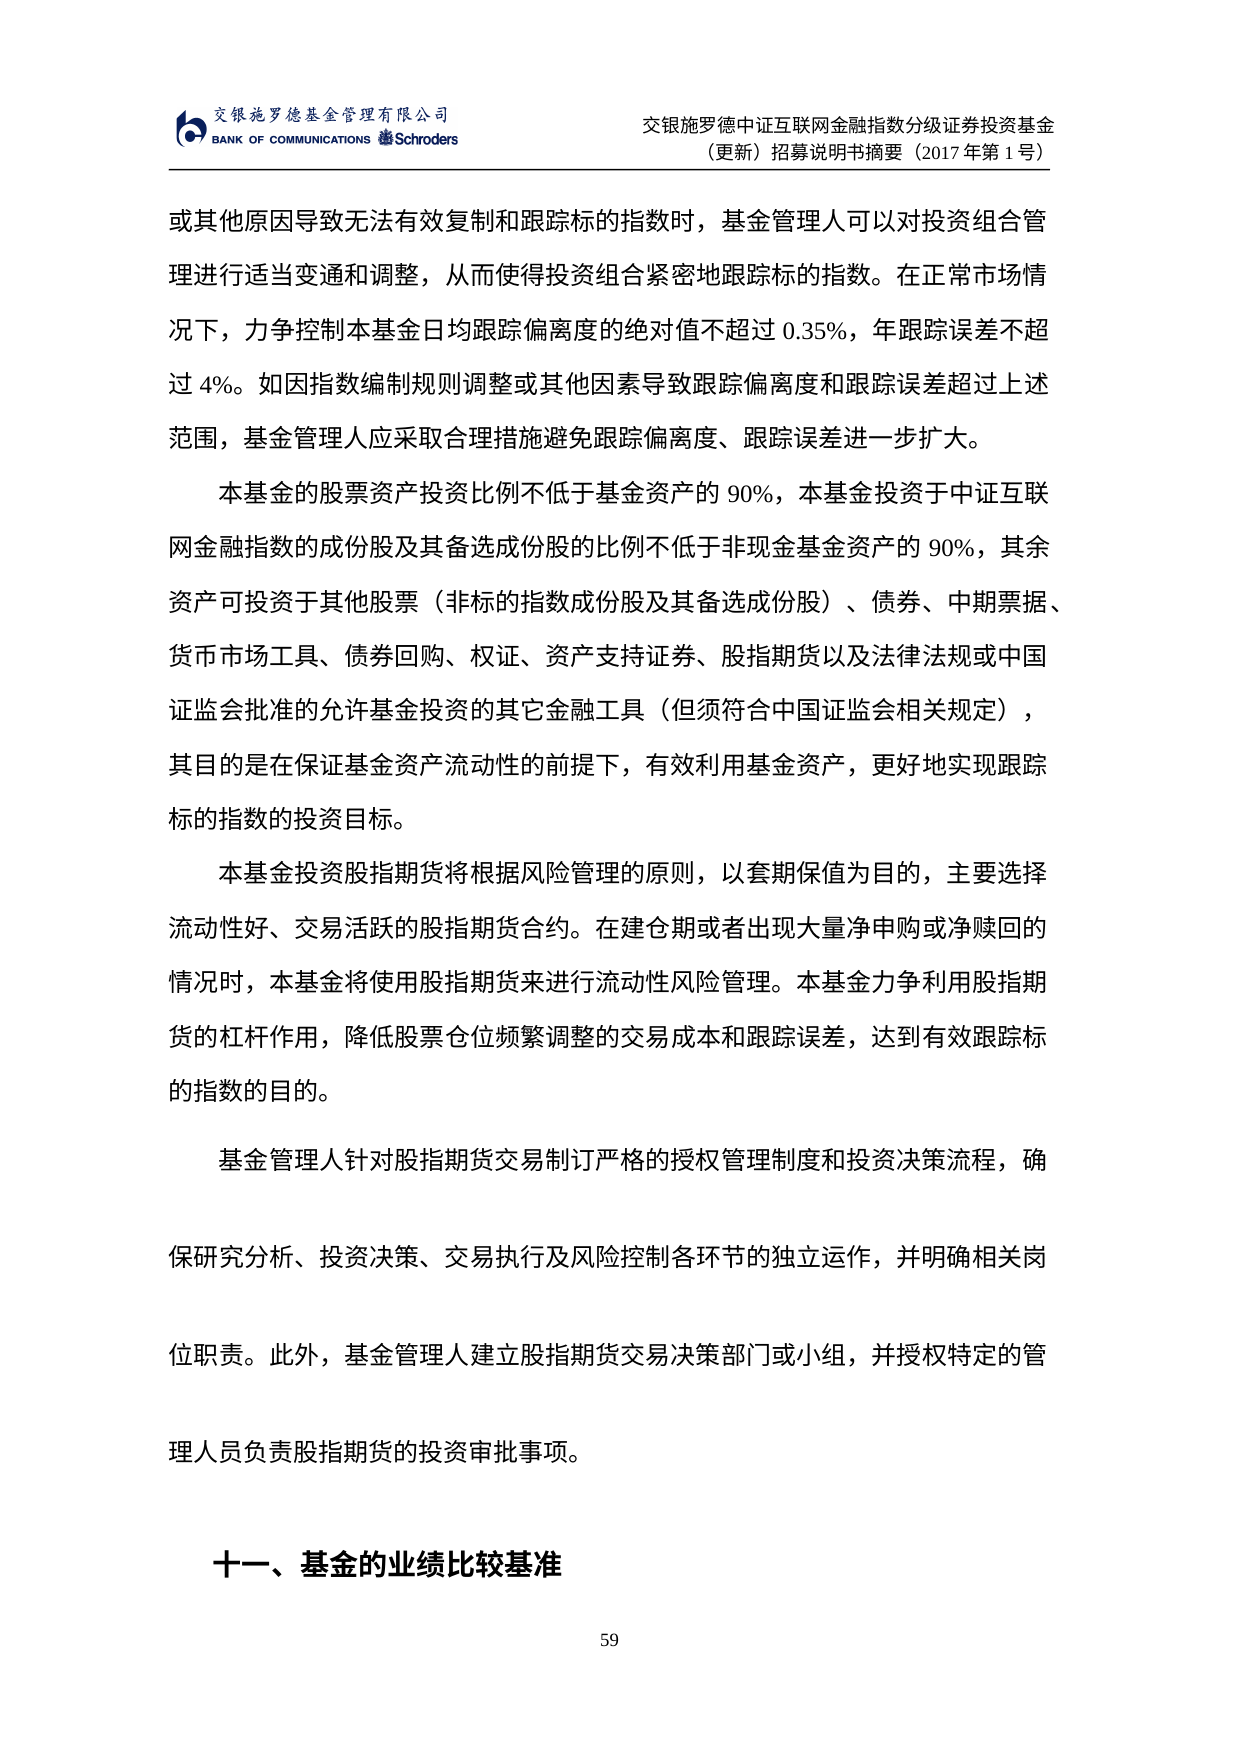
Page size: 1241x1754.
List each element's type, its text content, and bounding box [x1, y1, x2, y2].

picture [176, 107, 458, 147]
text 十一、基金的业绩比较基准 [169, 1531, 1068, 1596]
text 本基金投资股指期货将根据风险管理的原则，以套期保值为目的，主要选择流动性好、交易活跃的股指期货合约。在建仓期或者出现大量净申购或净赎回的情况时，本基金将使用股指期货来进行流动性风险管理。本基金力争利用股指期货的杠杆作用，降低股票仓位频繁调整的交易成本和跟踪误差，达到有效跟踪标的指数的目的。 [169, 854, 1050, 1108]
text 本基金的股票资产投资比例不低于基金资产的 90%，本基金投资于中证互联网金融指数的成份股及其备选成份股的比例不低于非现金基金资产的90%，其余资产可投资于其他股票（非标的指数成份股及其备选成份股）、债券、中期票据、货币市场工具、债券回购、权证、资产支持证券、股指期货以及法律法规或中国证监会批准的允许基金投资的其它金融工具（但须符合中国证监会相关规定），其目的是在保证基金资产流动性的前提下，有效利用基金资产，更好地实现跟踪标的指数的投资目标。 [169, 473, 1050, 836]
text 基金管理人针对股指期货交易制订严格的授权管理制度和投资决策流程，确保研究分析、投资决策、交易执行及风险控制各环节的独立运作，并明确相关岗位职责。此外，基金管理人建立股指期货交易决策部门或小组，并授权特定的管理人员负责股指期货的投资审批事项。 [169, 1126, 1050, 1483]
